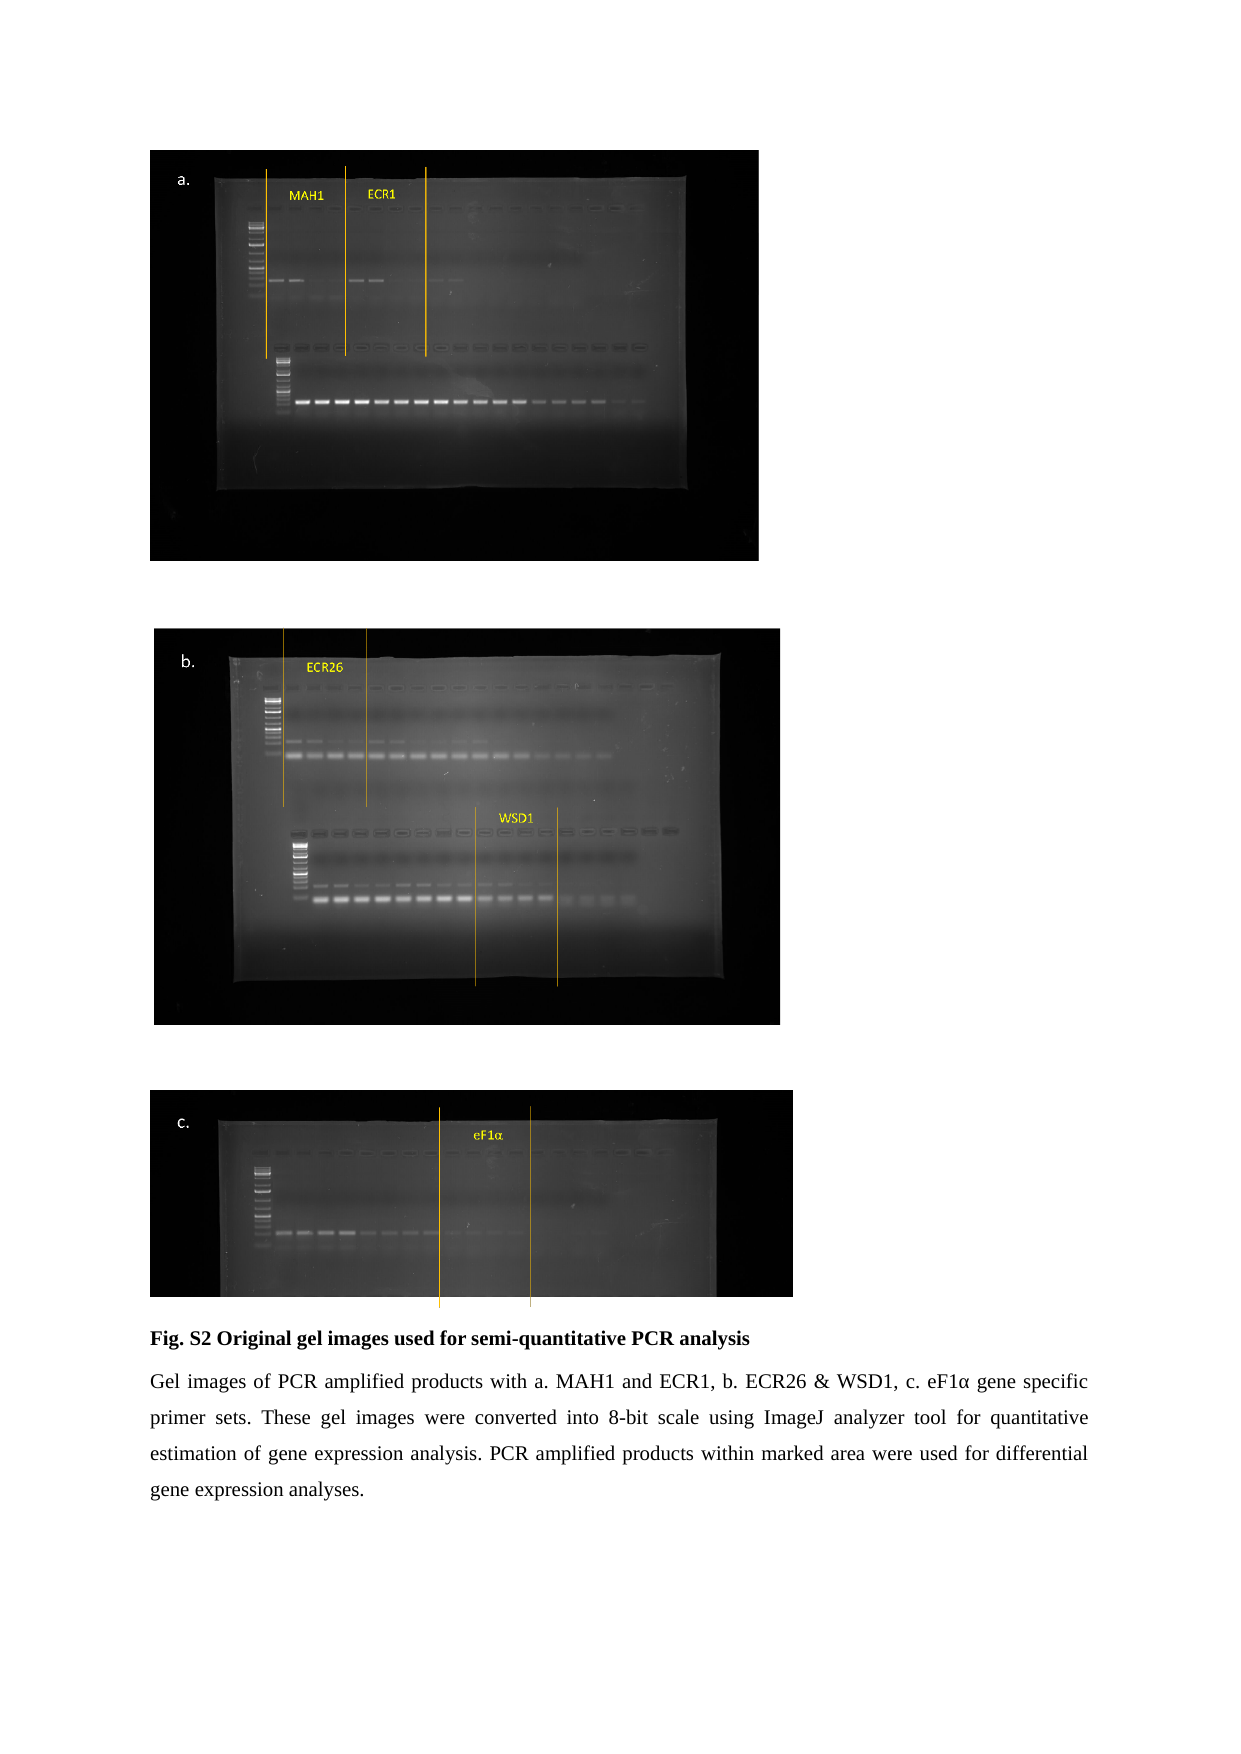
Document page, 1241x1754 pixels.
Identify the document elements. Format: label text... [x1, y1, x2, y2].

text Fig. S2 Original gel images used for semi-quantitative PCR analysis [150, 1326, 1090, 1350]
picture [150, 150, 760, 561]
text Gel images of PCR amplified products with a. MAH1 and ECR1, b. ECR26 & WSD1, c. eF1α gene specific primer sets. These gel images were converted into 8-bit scale using ImageJ analyzer tool for quantitative estimation of gene expression analysis. PCR amplified products within marked area were used for differential gene expression analyses. [150, 1369, 1090, 1501]
picture [150, 1090, 793, 1308]
picture [150, 626, 781, 1025]
